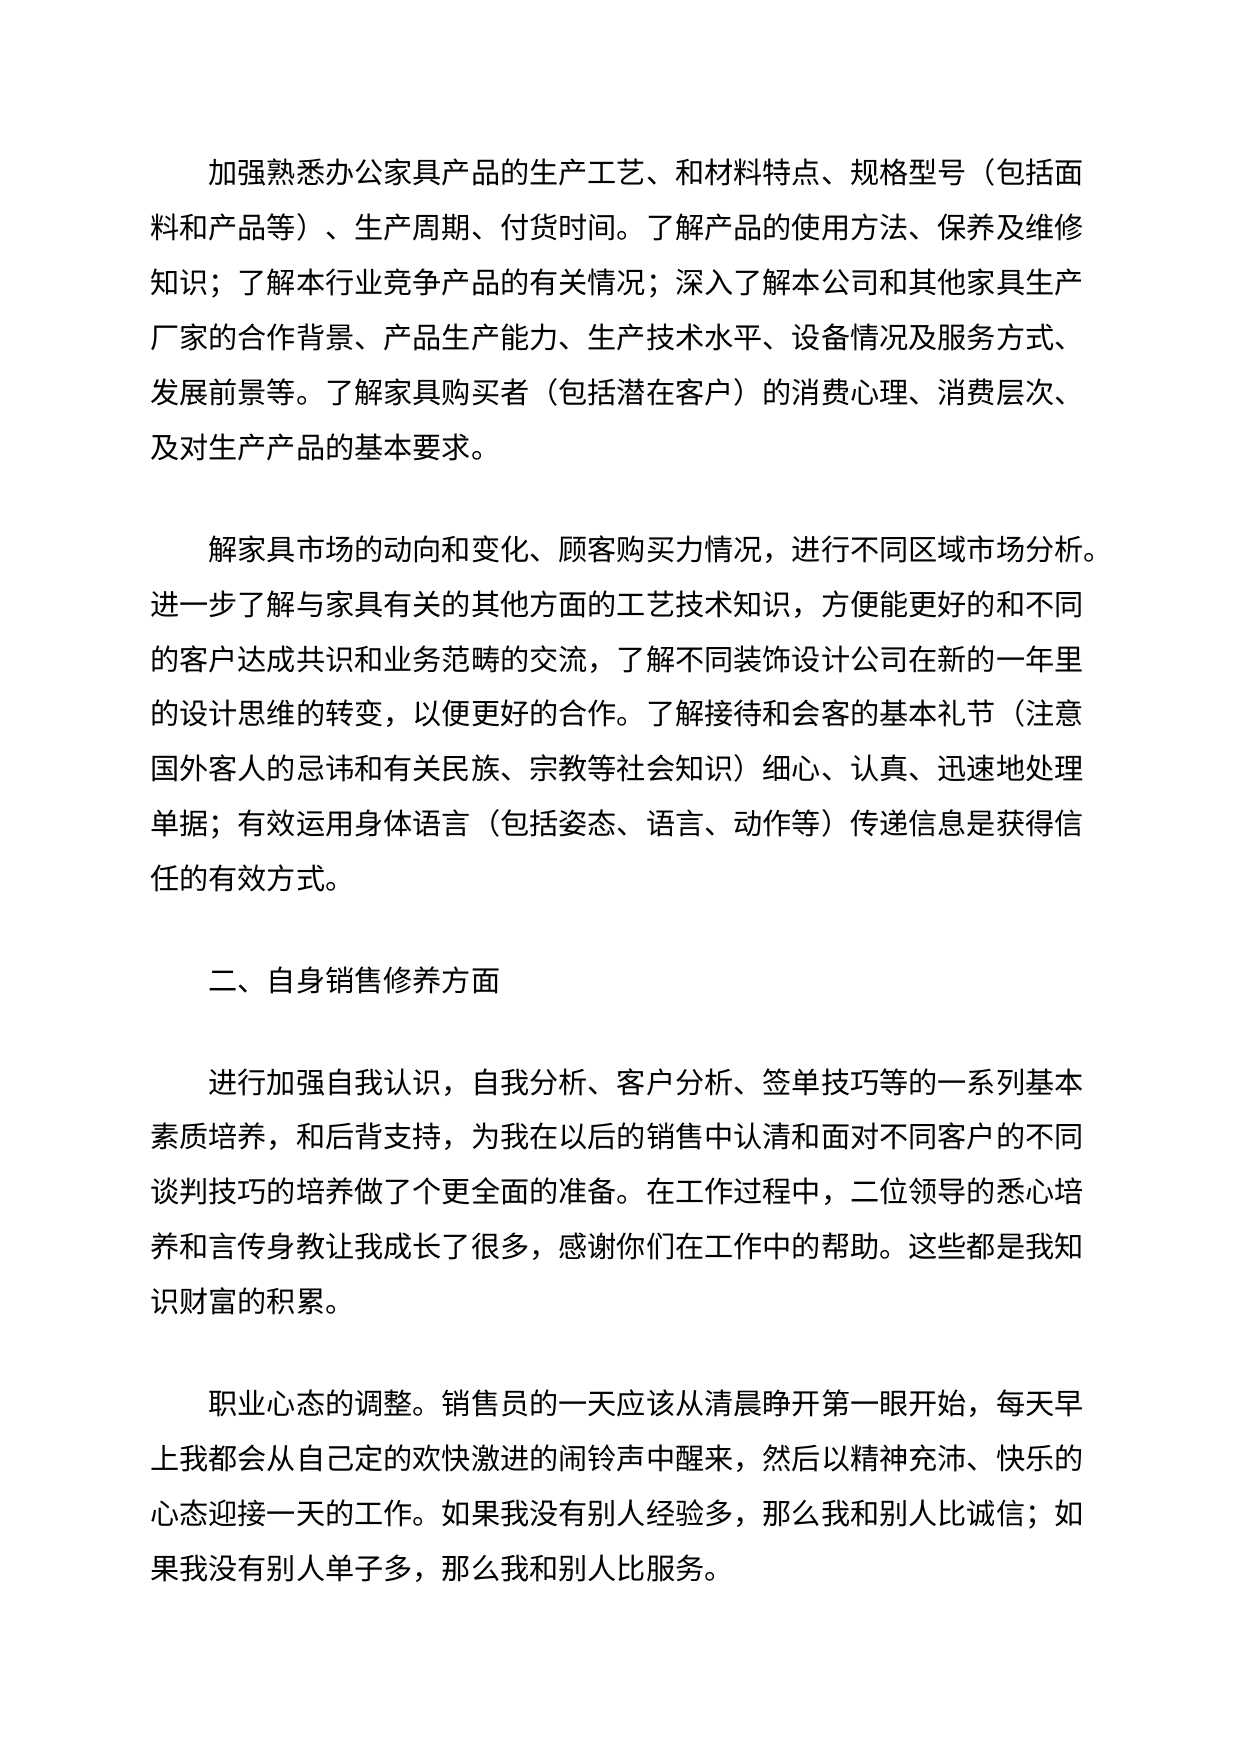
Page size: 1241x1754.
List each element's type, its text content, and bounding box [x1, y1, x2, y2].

text 二、自身销售修养方面 [150, 957, 1090, 1000]
text 进行加强自我认识，自我分析、客户分析、签单技巧等的一系列基本素质培养，和后背支持，为我在以后的销售中认清和面对不同客户的不同谈判技巧的培养做了个更全面的准备。在工作过程中，二位领导的悉心培养和言传身教让我成长了很多，感谢你们在工作中的帮助。这些都是我知识财富的积累。 [150, 1059, 1090, 1321]
text 解家具市场的动向和变化、顾客购买力情况，进行不同区域市场分析。进一步了解与家具有关的其他方面的工艺技术知识，方便能更好的和不同的客户达成共识和业务范畴的交流，了解不同装饰设计公司在新的一年里的设计思维的转变，以便更好的合作。了解接待和会客的基本礼节（注意国外客人的忌讳和有关民族、宗教等社会知识）细心、认真、迅速地处理单据；有效运用身体语言（包括姿态、语言、动作等）传递信息是获得信任的有效方式。 [150, 526, 1090, 898]
text 职业心态的调整。销售员的一天应该从清晨睁开第一眼开始，每天早上我都会从自己定的欢快激进的闹铃声中醒来，然后以精神充沛、快乐的心态迎接一天的工作。如果我没有别人经验多，那么我和别人比诚信；如果我没有别人单子多，那么我和别人比服务。 [150, 1381, 1090, 1587]
text 加强熟悉办公家具产品的生产工艺、和材料特点、规格型号（包括面料和产品等）、生产周期、付货时间。了解产品的使用方法、保养及维修知识；了解本行业竞争产品的有关情况；深入了解本公司和其他家具生产厂家的合作背景、产品生产能力、生产技术水平、设备情况及服务方式、发展前景等。了解家具购买者（包括潜在客户）的消费心理、消费层次、及对生产产品的基本要求。 [150, 150, 1090, 467]
